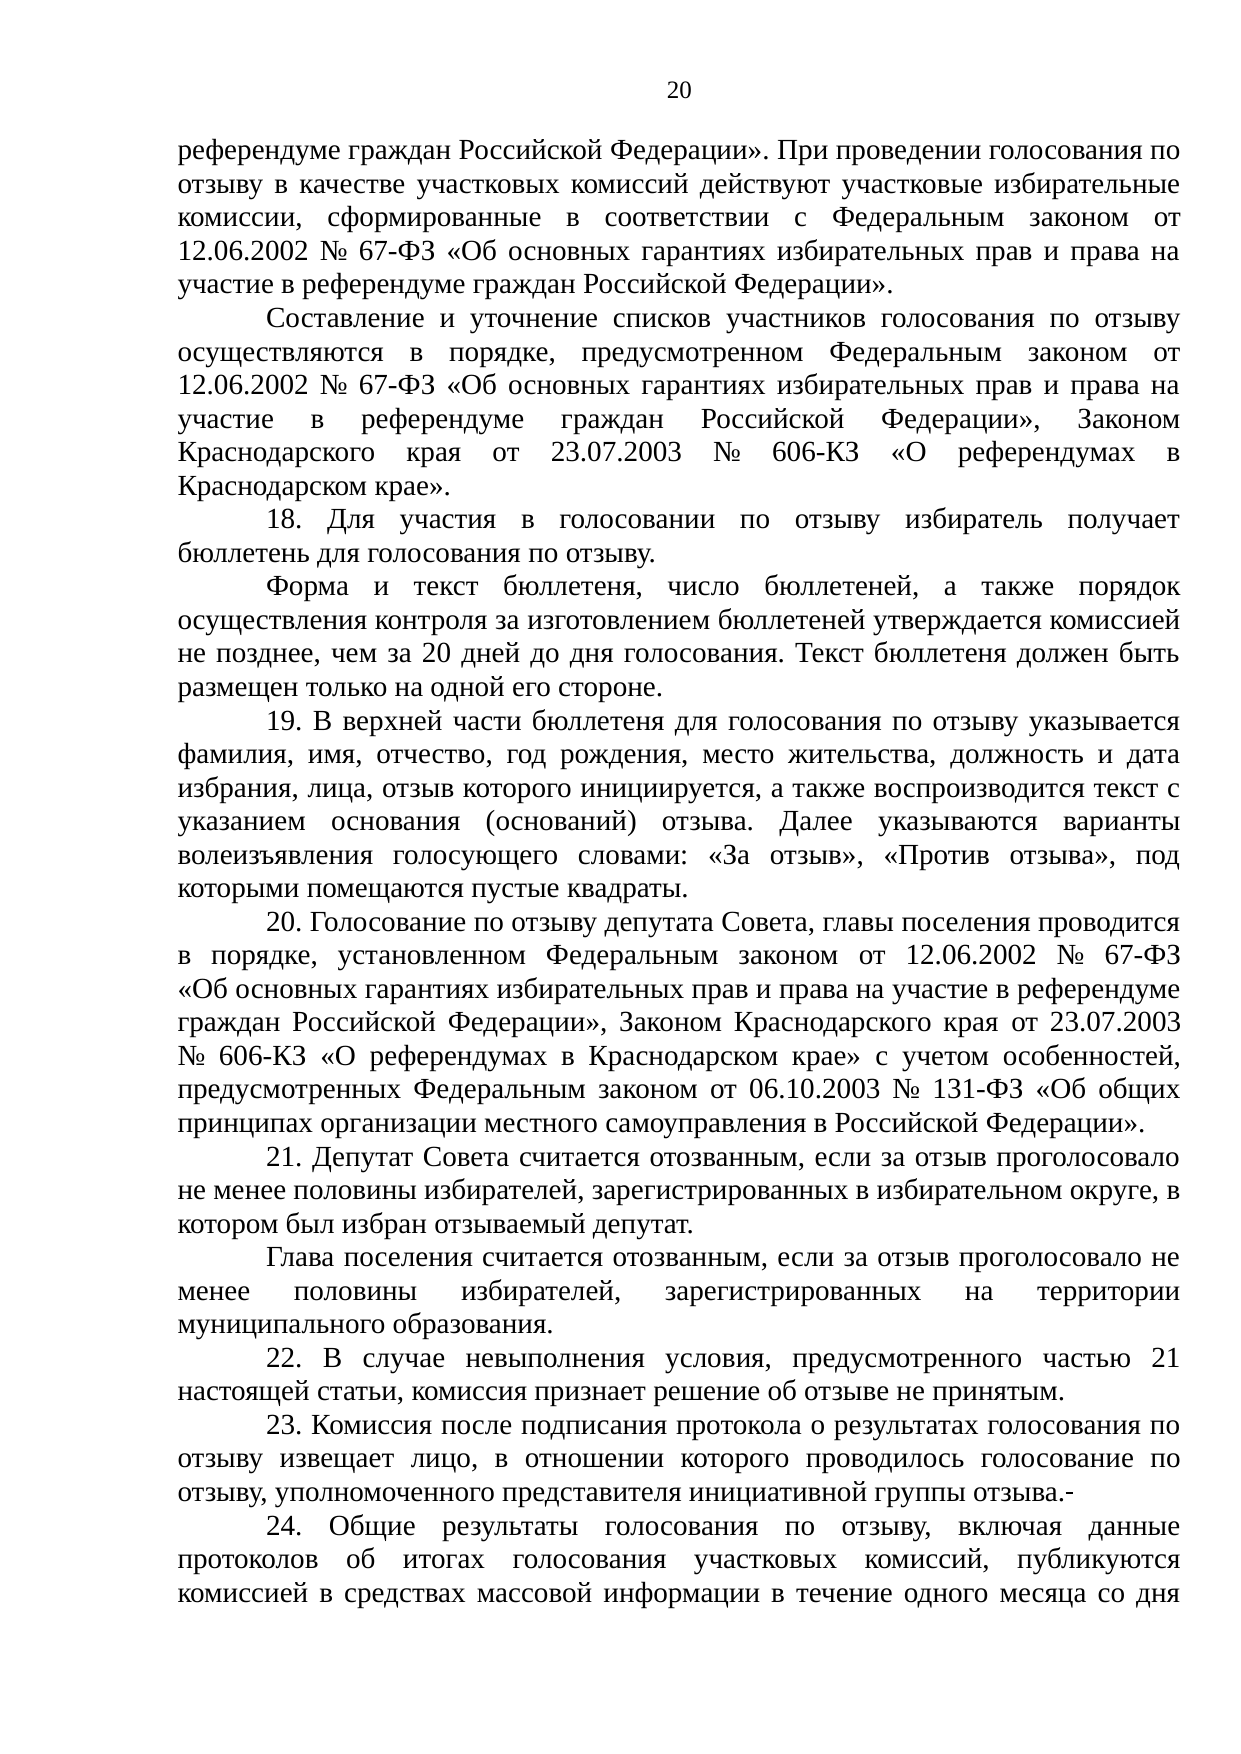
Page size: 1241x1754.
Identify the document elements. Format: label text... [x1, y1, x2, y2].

text 22. В случае невыполнения условия, предусмотренного частью 21 настоящей статьи, комиссия признает решение об отзыве не принятым. [177, 1340, 1181, 1407]
text 21. Депутат Совета считается отозванным, если за отзыв проголосовало не менее половины избирателей, зарегистрированных в избирательном округе, в котором был избран отзываемый депутат. [177, 1139, 1181, 1239]
text Форма и текст бюллетеня, число бюллетеней, а также порядок осуществления контроля за изготовлением бюллетеней утверждается комиссией не позднее, чем за 20 дней до дня голосования. Текст бюллетеня должен быть размещен только на одной его стороне. [177, 568, 1181, 703]
text Глава поселения считается отозванным, если за отзыв проголосовало не менее половины избирателей, зарегистрированных на территории муниципального образования. [177, 1239, 1181, 1340]
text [177, 132, 1181, 300]
text 19. В верхней части бюллетеня для голосования по отзыву указывается фамилия, имя, отчество, год рождения, место жительства, должность и дата избрания, лица, отзыв которого инициируется, а также воспроизводится текст с указанием основания (оснований) отзыва. Далее указываются варианты волеизъявления голосующего словами: «За отзыв», «Против отзыва», под которыми помещаются пустые квадраты. [177, 703, 1181, 904]
text Составление и уточнение списков участников голосования по отзыву осуществляются в порядке, предусмотренном Федеральным законом от 12.06.2002 № 67-ФЗ «Об основных гарантиях избирательных прав и права на участие в референдуме граждан Российской Федерации», Законом Краснодарского края от 23.07.2003 № 606-КЗ «О референдумах в Краснодарском крае». [177, 300, 1181, 501]
text 20. Голосование по отзыву депутата Совета, главы поселения проводится в порядке, установленном Федеральным законом от 12.06.2002 № 67-ФЗ «Об основных гарантиях избирательных прав и права на участие в референдуме граждан Российской Федерации», Законом Краснодарского края от 23.07.2003 № 606-КЗ «О референдумах в Краснодарском крае» с учетом особенностей, предусмотренных Федеральным законом от 06.10.2003 № 131-ФЗ «Об общих принципах организации местного самоуправления в Российской Федерации». [177, 904, 1181, 1139]
text 18. Для участия в голосовании по отзыву избиратель получает бюллетень для голосования по отзыву. [177, 501, 1181, 568]
text 23. Комиссия после подписания протокола о результатах голосования по отзыву извещает лицо, в отношении которого проводилось голосование по отзыву, уполномоченного представителя инициативной группы отзыва. [177, 1407, 1181, 1508]
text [177, 1508, 1181, 1608]
